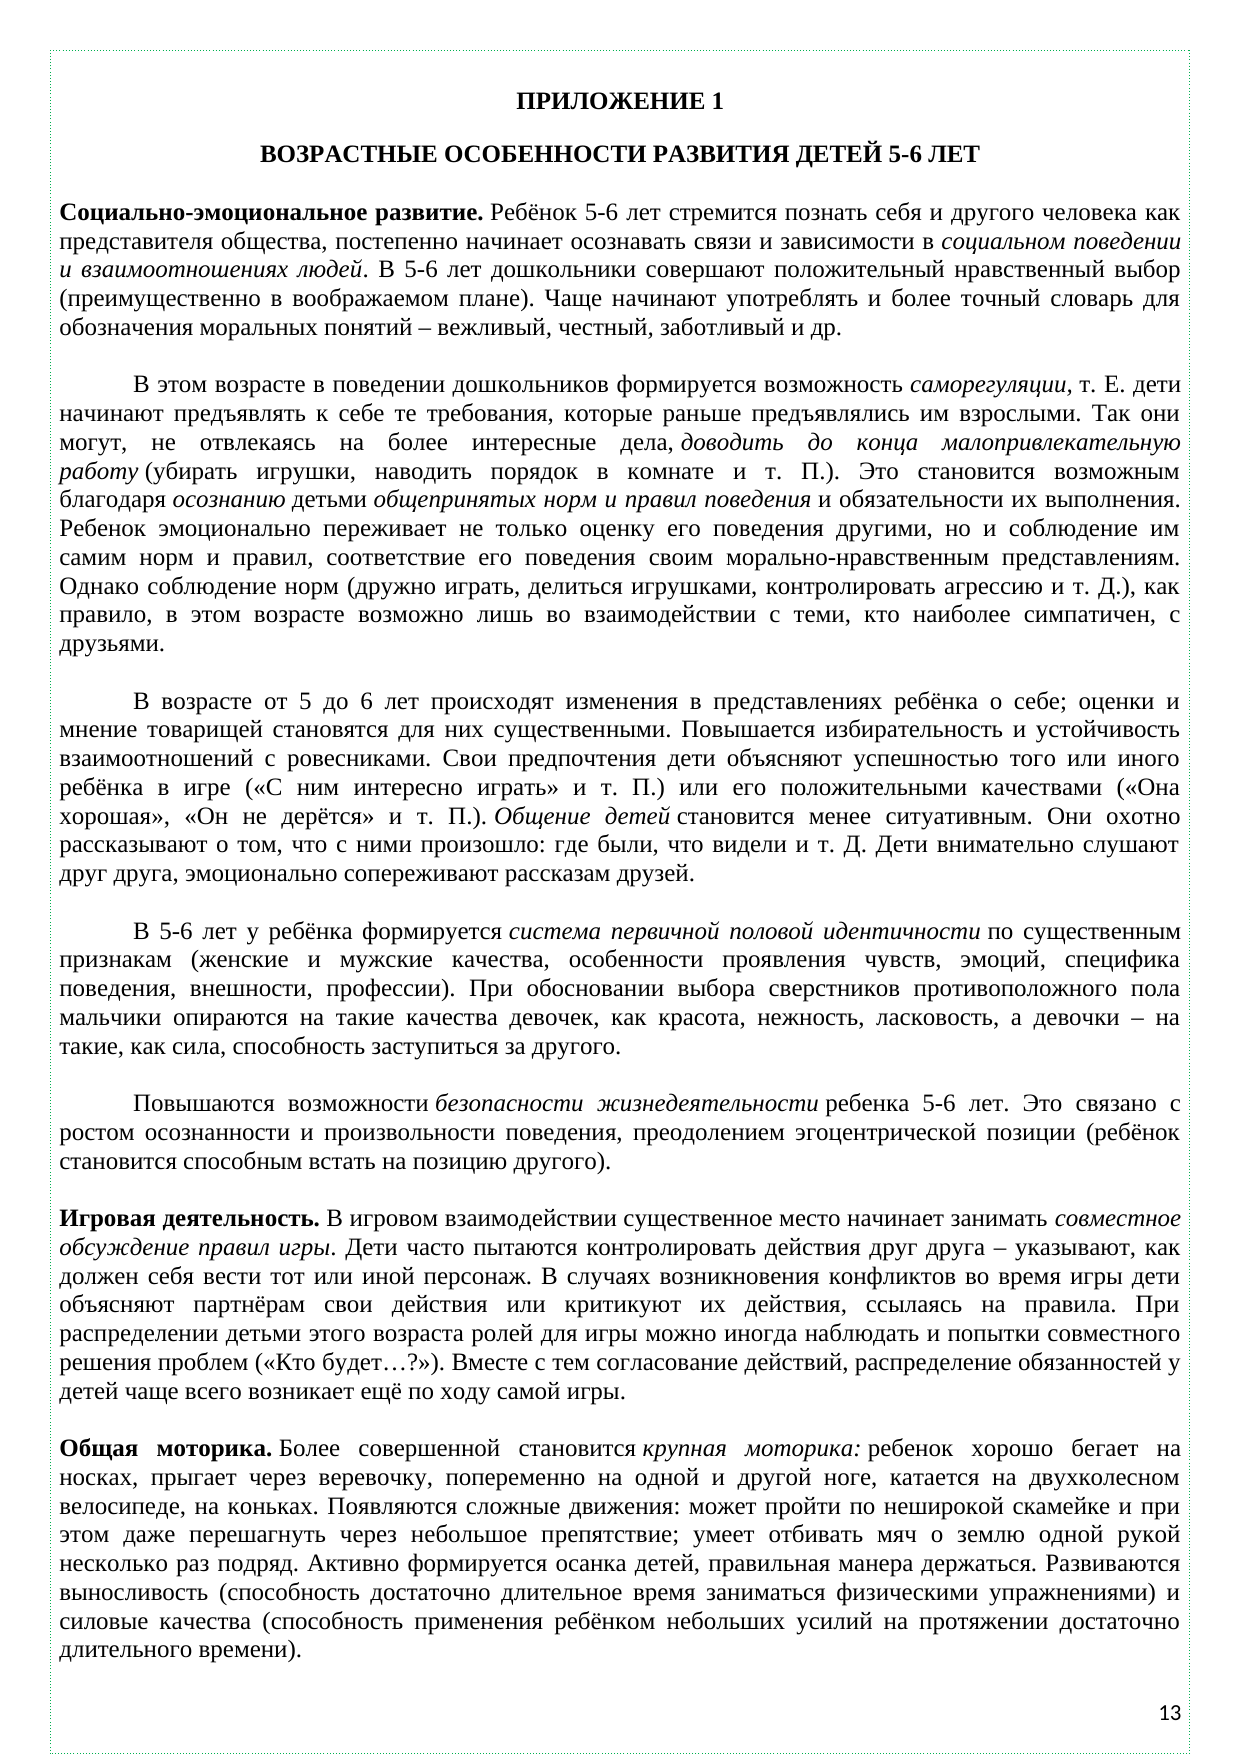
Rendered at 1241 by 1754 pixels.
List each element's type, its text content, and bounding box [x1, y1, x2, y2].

text ПРИЛОЖЕНИЕ 1 [59, 71, 1181, 114]
text В этом возрасте в поведении дошкольников формируется возможность саморегуляции, т. Е. дети начинают предъявлять к себе те требования, которые раньше предъявлялись им взрослыми. Так они могут, не отвлекаясь на более интересные дела, доводить до конца малопривлекательную работу (убирать игрушки, наводить порядок в комнате и т. П.). Это становится возможным благодаря осознанию детьми общепринятых норм и правил поведения и обязательности их выполнения. Ребенок эмоционально переживает не только оценку его поведения другими, но и соблюдение им самим норм и правил, соответствие его поведения своим морально-нравственным представлениям. Однако соблюдение норм (дружно играть, делиться игрушками, контролировать агрессию и т. Д.), как правило, в этом возрасте возможно лишь во взаимодействии с теми, кто наиболее симпатичен, с друзьями. [59, 369, 1181, 657]
text Повышаются возможности безопасности жизнедеятельности ребенка 5-6 лет. Это связано с ростом осознанности и произвольности поведения, преодолением эгоцентрической позиции (ребёнок становится способным встать на позицию другого). [59, 1088, 1181, 1174]
text Игровая деятельность. В игровом взаимодействии существенное место начинает занимать совместное обсуждение правил игры. Дети часто пытаются контролировать действия друг друга – указывают, как должен себя вести тот или иной персонаж. В случаях возникновения конфликтов во время игры дети объясняют партнёрам свои действия или критикуют их действия, ссылаясь на правила. При распределении детьми этого возраста ролей для игры можно иногда наблюдать и попытки совместного решения проблем («Кто будет…?»). Вместе с тем согласование действий, распределение обязанностей у детей чаще всего возникает ещё по ходу самой игры. [59, 1203, 1181, 1404]
text ВОЗРАСТНЫЕ ОСОБЕННОСТИ РАЗВИТИЯ ДЕТЕЙ 5-6 ЛЕТ [59, 139, 1181, 168]
text Общая моторика. Более совершенной становится крупная моторика: ребенок хорошо бегает на носках, прыгает через веревочку, попеременно на одной и другой ноге, катается на двухколесном велосипеде, на коньках. Появляются сложные движения: может пройти по неширокой скамейке и при этом даже перешагнуть через небольшое препятствие; умеет отбивать мяч о землю одной рукой несколько раз подряд. Активно формируется осанка детей, правильная манера держаться. Развиваются выносливость (способность достаточно длительное время заниматься физическими упражнениями) и силовые качества (способность применения ребёнком небольших усилий на протяжении достаточно длительного времени). [59, 1433, 1181, 1663]
text В возрасте от 5 до 6 лет происходят изменения в представлениях ребёнка о себе; оценки и мнение товарищей становятся для них существенными. Повышается избирательность и устойчивость взаимоотношений с ровесниками. Свои предпочтения дети объясняют успешностью того или иного ребёнка в игре («С ним интересно играть» и т. П.) или его положительными качествами («Она хорошая», «Он не дерётся» и т. П.). Общение детей становится менее ситуативным. Они охотно рассказывают о том, что с ними произошло: где были, что видели и т. Д. Дети внимательно слушают друг друга, эмоционально сопереживают рассказам друзей. [59, 686, 1181, 887]
text В 5-6 лет у ребёнка формируется система первичной половой идентичности по существенным признакам (женские и мужские качества, особенности проявления чувств, эмоций, специфика поведения, внешности, профессии). При обосновании выбора сверстников противоположного пола мальчики опираются на такие качества девочек, как красота, нежность, ласковость, а девочки – на такие, как сила, способность заступиться за другого. [59, 916, 1181, 1059]
text Социально-эмоциональное развитие. Ребёнок 5-6 лет стремится познать себя и другого человека как представителя общества, постепенно начинает осознавать связи и зависимости в социальном поведении и взаимоотношениях людей. В 5-6 лет дошкольники совершают положительный нравственный выбор (преимущественно в воображаемом плане). Чаще начинают употреблять и более точный словарь для обозначения моральных понятий – вежливый, честный, заботливый и др. [59, 197, 1181, 341]
